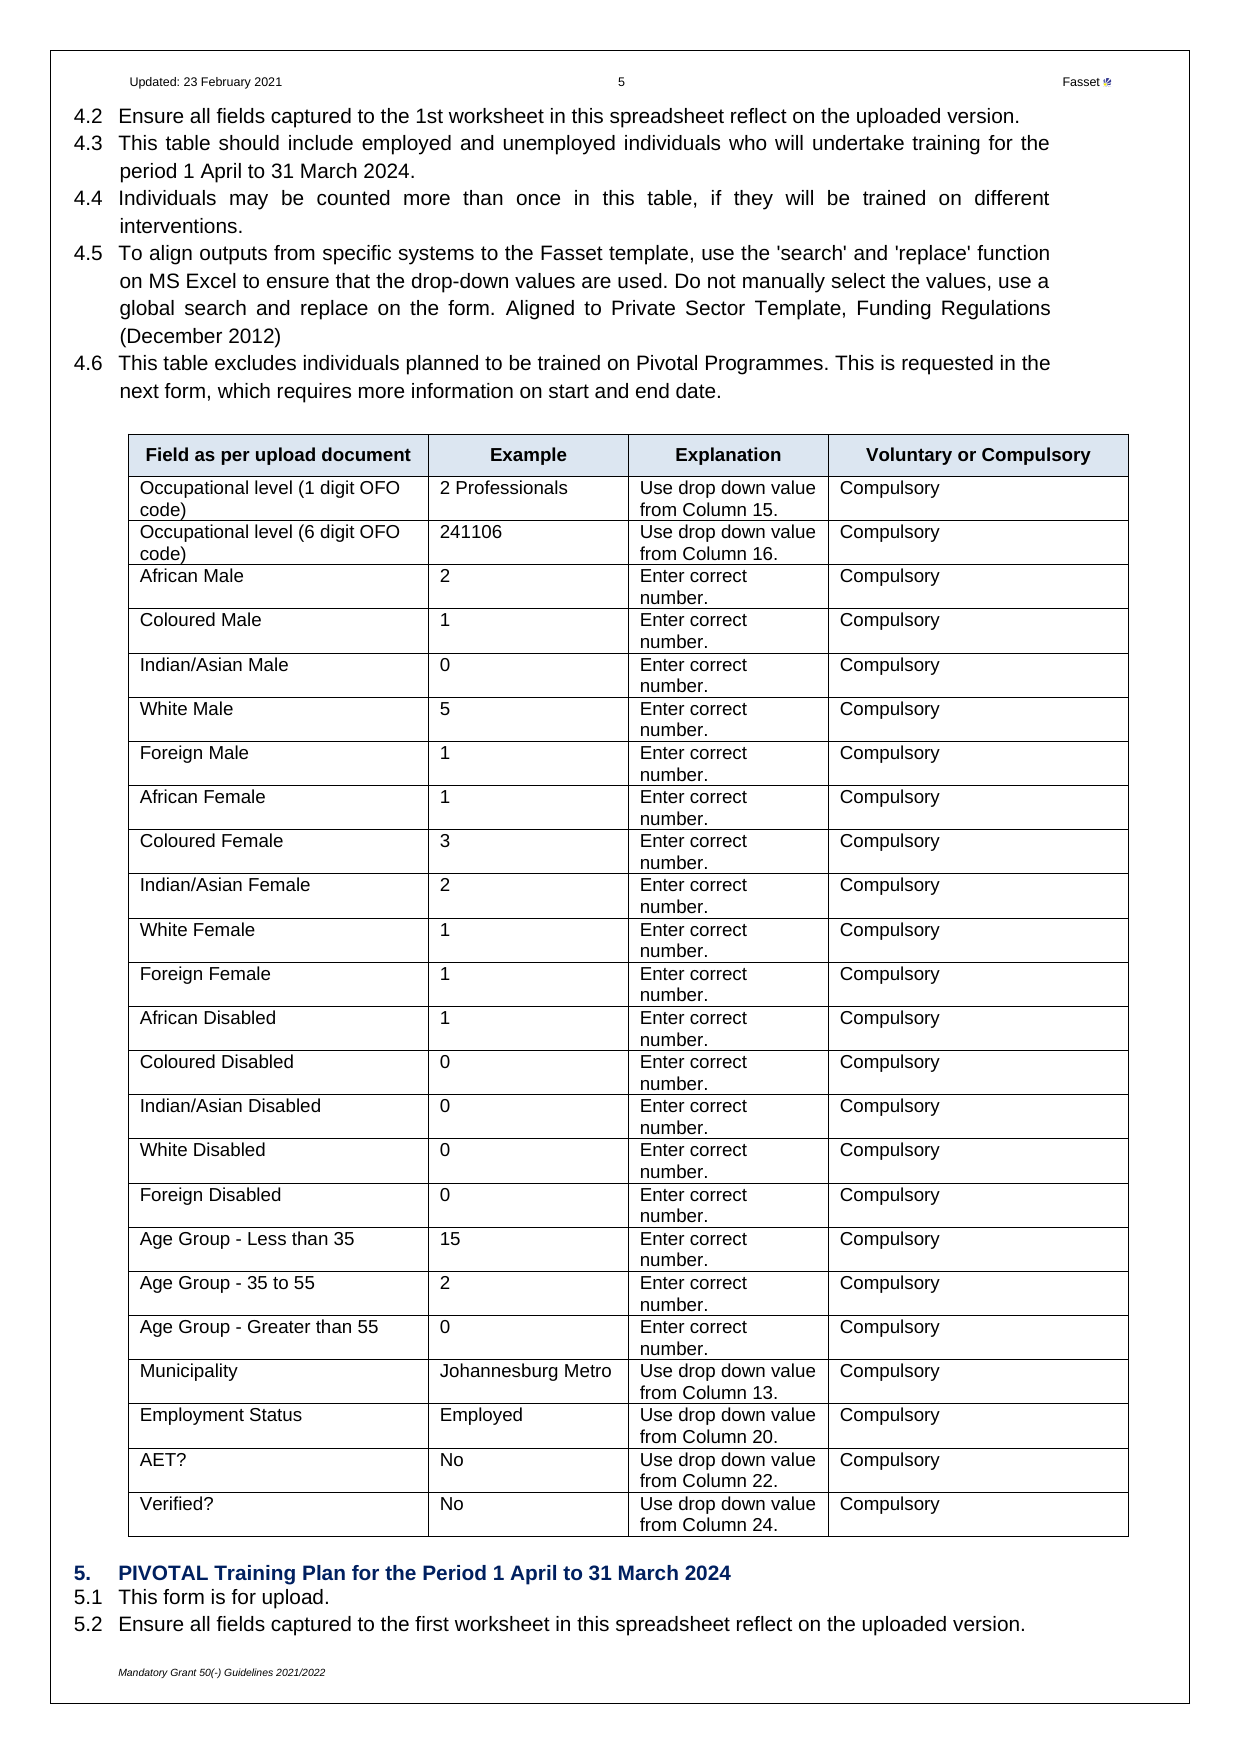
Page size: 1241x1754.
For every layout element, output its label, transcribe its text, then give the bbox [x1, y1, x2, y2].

table_cell Enter correct number. [629, 1051, 828, 1094]
table_cell Compulsory [829, 698, 1128, 741]
table_cell Use drop down value from Column 20. [629, 1404, 828, 1447]
table_cell 2 Professionals [429, 477, 628, 520]
table_cell White Male [129, 698, 428, 741]
table_cell Occupational level (1 digit OFO code) [129, 477, 428, 520]
table_cell Use drop down value from Column 13. [629, 1360, 828, 1403]
table_header Example [429, 435, 628, 476]
table_cell 2 [429, 565, 628, 608]
table_cell Compulsory [829, 1360, 1128, 1403]
table_cell Enter correct number. [629, 609, 828, 652]
list PIVOTAL Training Plan for the Period 1 April to 31 March 2024 [74, 1561, 1149, 1585]
table_cell Foreign Disabled [129, 1184, 428, 1227]
table_cell Occupational level (6 digit OFO code) [129, 521, 428, 564]
picture [1103, 78, 1112, 87]
list Individuals may be counted more than once in this table, if they will be trained on different interventions. [74, 186, 1051, 237]
table_cell Coloured Male [129, 609, 428, 652]
table_cell Compulsory [829, 786, 1128, 829]
table_cell Compulsory [829, 1404, 1128, 1447]
table_cell Enter correct number. [629, 698, 828, 741]
list Ensure all fields captured to the 1st worksheet in this spreadsheet reflect on the uploaded version. [74, 103, 1051, 127]
table_cell Indian/Asian Disabled [129, 1095, 428, 1138]
table_cell No [429, 1493, 628, 1536]
table_cell Compulsory [829, 565, 1128, 608]
table_cell 1 [429, 963, 628, 1006]
table_cell Enter correct number. [629, 1139, 828, 1182]
table_header Voluntary or Compulsory [829, 435, 1128, 476]
table_cell Compulsory [829, 830, 1128, 873]
list This table should include employed and unemployed individuals who will undertake training for the period 1 April to 31 March 2024. [74, 131, 1051, 182]
table_cell Coloured Disabled [129, 1051, 428, 1094]
table_cell 2 [429, 874, 628, 917]
table_cell Enter correct number. [629, 919, 828, 962]
table_cell Compulsory [829, 1051, 1128, 1094]
table_cell Foreign Male [129, 742, 428, 785]
table_cell Enter correct number. [629, 1095, 828, 1138]
table_cell 15 [429, 1228, 628, 1271]
table_cell Compulsory [829, 1139, 1128, 1182]
table_cell Compulsory [829, 477, 1128, 520]
table_cell AET? [129, 1449, 428, 1492]
table_cell Enter correct number. [629, 963, 828, 1006]
table_cell Compulsory [829, 521, 1128, 564]
table_cell 0 [429, 1139, 628, 1182]
table_cell Coloured Female [129, 830, 428, 873]
table_cell Compulsory [829, 1184, 1128, 1227]
table_cell Compulsory [829, 1272, 1128, 1315]
list To align outputs from specific systems to the Fasset template, use the 'search' and 'replace' function on MS Excel to ensure that the drop-down values are used. Do not manually select the values, use a global search and replace on the form. Aligned to Private Sector Template, Funding Regulations (December 2012) [74, 241, 1051, 347]
table_cell No [429, 1449, 628, 1492]
table_cell Compulsory [829, 742, 1128, 785]
table_cell 0 [429, 1316, 628, 1359]
table_cell 241106 [429, 521, 628, 564]
table_cell 5 [429, 698, 628, 741]
table_cell Compulsory [829, 1449, 1128, 1492]
table_cell Compulsory [829, 874, 1128, 917]
table_cell Compulsory [829, 919, 1128, 962]
table_cell White Disabled [129, 1139, 428, 1182]
table_header Explanation [629, 435, 828, 476]
table_cell Indian/Asian Female [129, 874, 428, 917]
table_cell 1 [429, 609, 628, 652]
table_cell Employment Status [129, 1404, 428, 1447]
table_cell Use drop down value from Column 15. [629, 477, 828, 520]
table_cell Compulsory [829, 1095, 1128, 1138]
table_cell Enter correct number. [629, 1272, 828, 1315]
table_cell Age Group - Greater than 55 [129, 1316, 428, 1359]
table_cell Compulsory [829, 1228, 1128, 1271]
table_cell Use drop down value from Column 24. [629, 1493, 828, 1536]
table_cell 1 [429, 742, 628, 785]
table_cell Enter correct number. [629, 654, 828, 697]
table_cell 2 [429, 1272, 628, 1315]
table_cell Enter correct number. [629, 1007, 828, 1050]
table_cell 0 [429, 1051, 628, 1094]
table_cell Verified? [129, 1493, 428, 1536]
table_cell Compulsory [829, 1493, 1128, 1536]
table_cell Johannesburg Metro [429, 1360, 628, 1403]
table_cell 1 [429, 786, 628, 829]
table_cell 0 [429, 1184, 628, 1227]
table_cell Age Group - 35 to 55 [129, 1272, 428, 1315]
table_cell Enter correct number. [629, 565, 828, 608]
table_cell 3 [429, 830, 628, 873]
table_cell Enter correct number. [629, 1316, 828, 1359]
list This form is for upload. [74, 1585, 1051, 1609]
table_cell Indian/Asian Male [129, 654, 428, 697]
list This table excludes individuals planned to be trained on Pivotal Programmes. This is requested in the next form, which requires more information on start and end date. [74, 351, 1051, 402]
table_cell Enter correct number. [629, 1228, 828, 1271]
list Ensure all fields captured to the first worksheet in this spreadsheet reflect on the uploaded version. [74, 1612, 1051, 1636]
table_cell 0 [429, 1095, 628, 1138]
table_cell 1 [429, 919, 628, 962]
table_cell White Female [129, 919, 428, 962]
table_cell Enter correct number. [629, 742, 828, 785]
table_cell African Male [129, 565, 428, 608]
table_cell 0 [429, 654, 628, 697]
table_cell African Disabled [129, 1007, 428, 1050]
table_cell Compulsory [829, 654, 1128, 697]
table_cell Enter correct number. [629, 830, 828, 873]
table_cell Employed [429, 1404, 628, 1447]
table_cell Compulsory [829, 963, 1128, 1006]
table_cell Age Group - Less than 35 [129, 1228, 428, 1271]
table_cell Use drop down value from Column 16. [629, 521, 828, 564]
table_cell Enter correct number. [629, 786, 828, 829]
table_header Field as per upload document [129, 435, 428, 476]
table_cell Foreign Female [129, 963, 428, 1006]
table_cell Compulsory [829, 609, 1128, 652]
table_cell Enter correct number. [629, 1184, 828, 1227]
table_cell Compulsory [829, 1316, 1128, 1359]
table_cell Enter correct number. [629, 874, 828, 917]
table_cell African Female [129, 786, 428, 829]
table_cell Municipality [129, 1360, 428, 1403]
table_cell Use drop down value from Column 22. [629, 1449, 828, 1492]
table_cell 1 [429, 1007, 628, 1050]
table_cell Compulsory [829, 1007, 1128, 1050]
